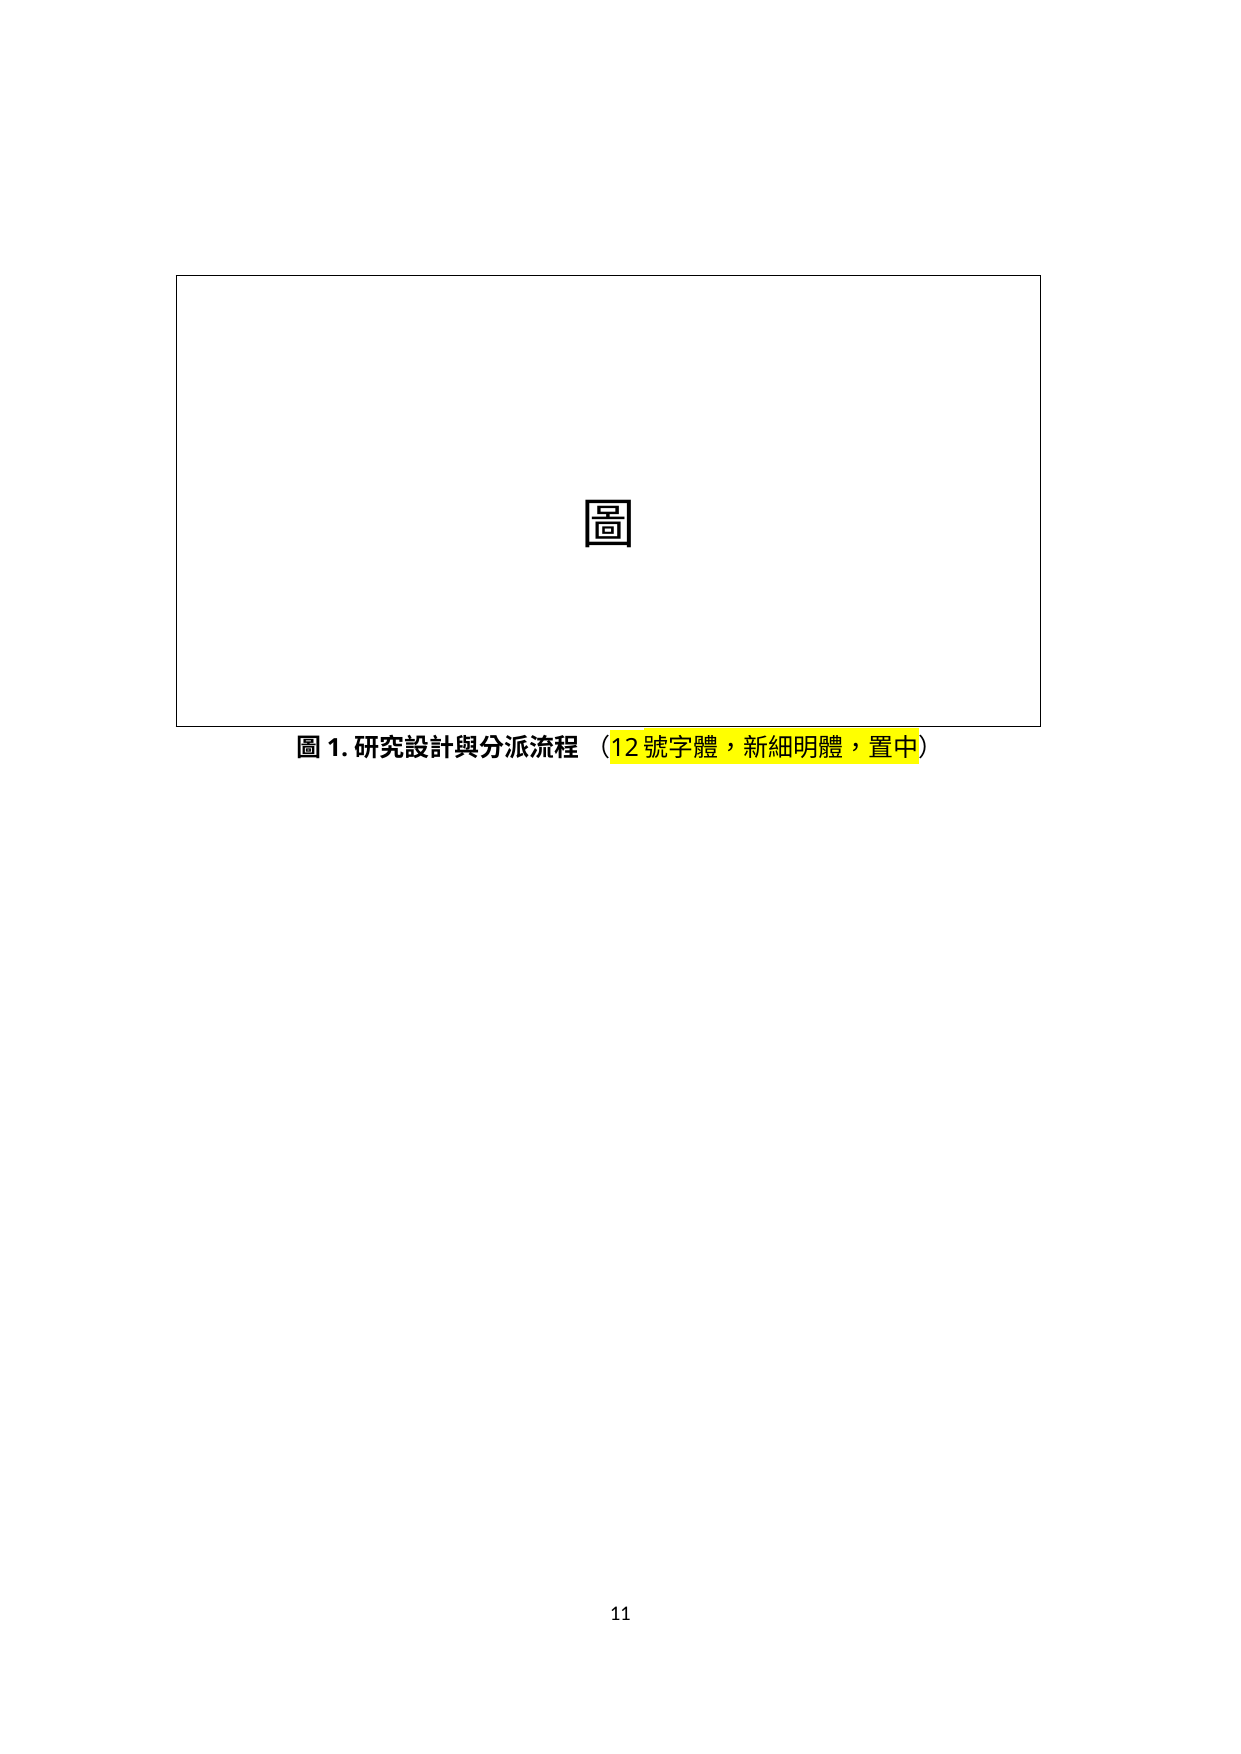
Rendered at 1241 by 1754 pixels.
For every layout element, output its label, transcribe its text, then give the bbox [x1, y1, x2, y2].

table_header 圖 [177, 276, 1040, 726]
text 圖1. 研究設計與分派流程 （12號字體，新細明體，置中） [187, 727, 1053, 764]
